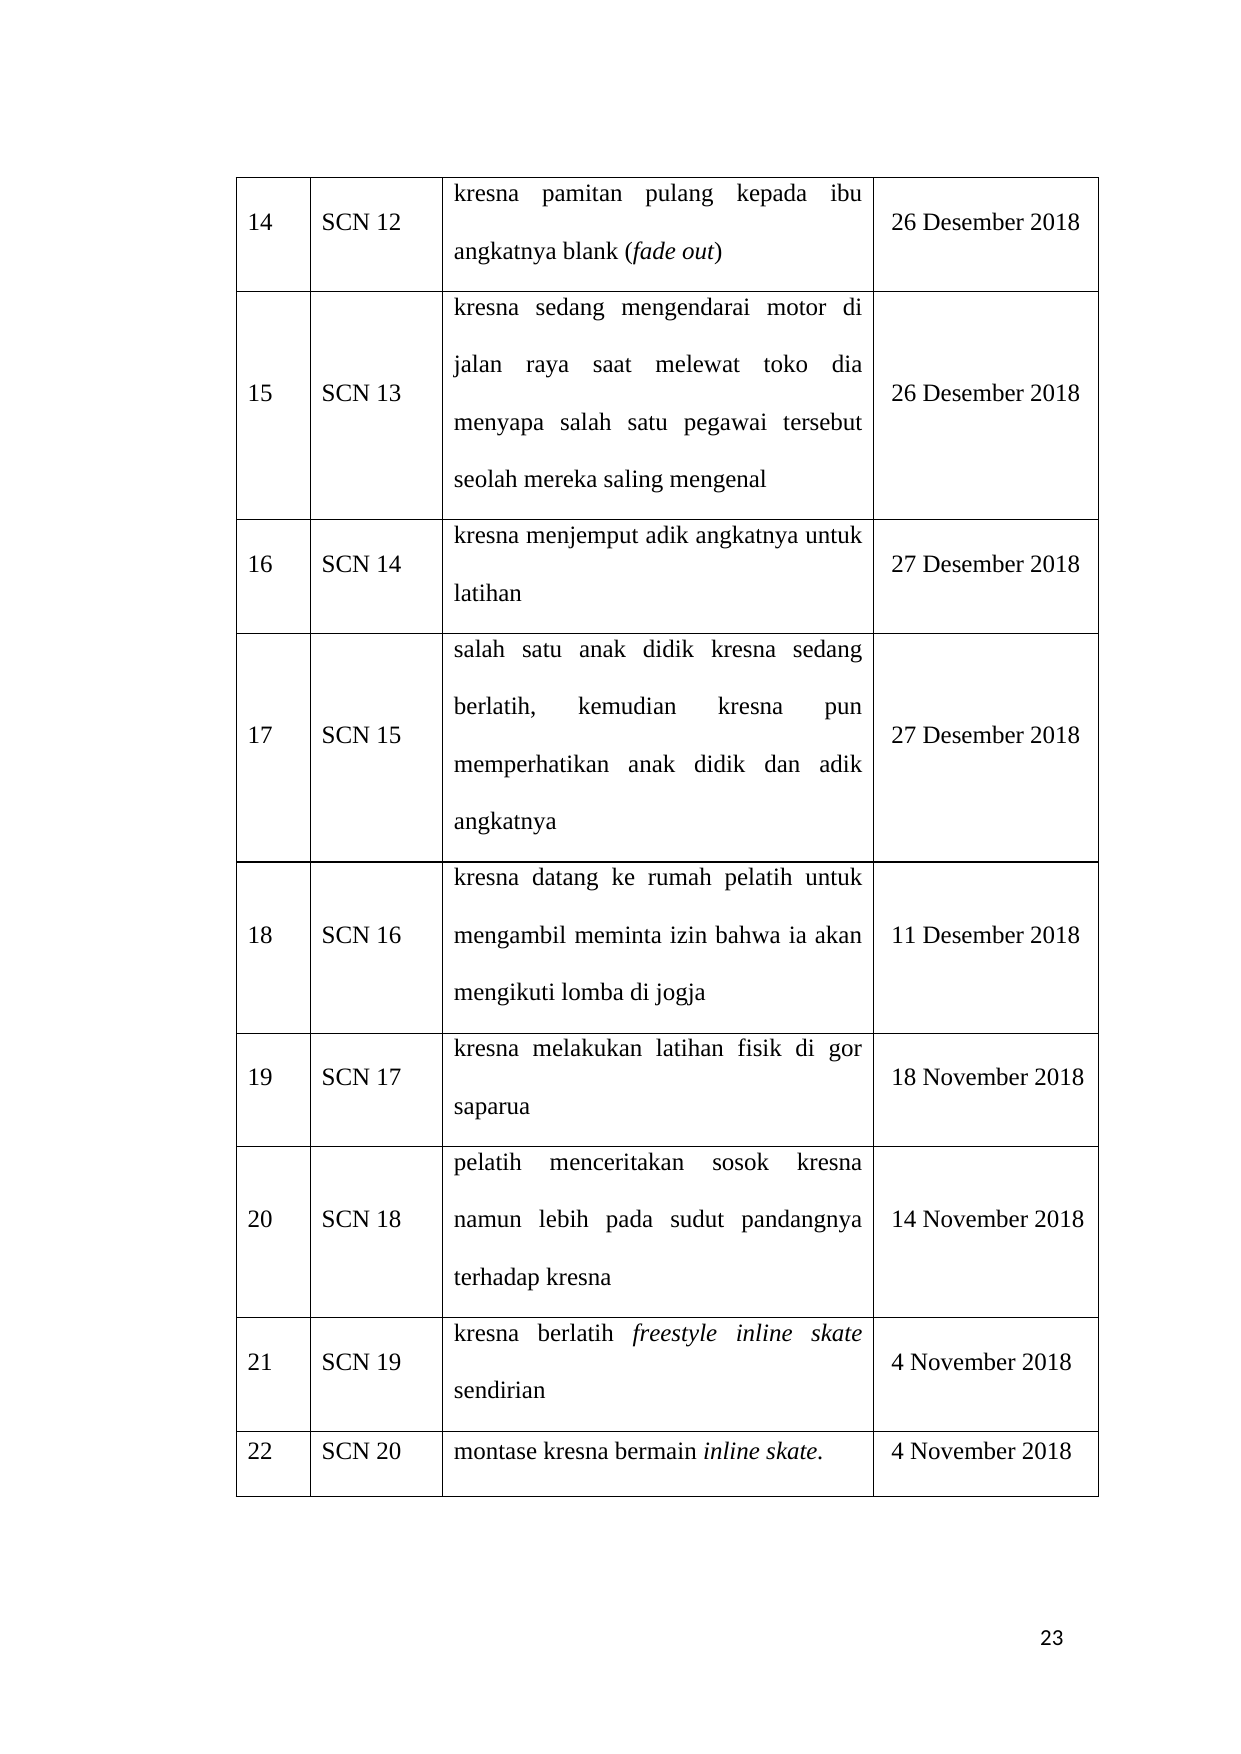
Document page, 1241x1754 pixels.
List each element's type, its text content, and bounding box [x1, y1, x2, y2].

table_cell 26 Desember 2018 [874, 178, 1098, 291]
table_cell 27 Desember 2018 [874, 634, 1098, 861]
table_cell 4 November 2018 [874, 1432, 1098, 1496]
table_cell pelatih menceritakan sosok kresna namun lebih pada sudut pandangnya terhadap kresna [443, 1147, 873, 1317]
table_cell SCN 13 [311, 292, 442, 519]
table_cell 19 [237, 1034, 310, 1146]
table_cell SCN 14 [311, 520, 442, 633]
table_cell 16 [237, 520, 310, 633]
table_cell 26 Desember 2018 [874, 292, 1098, 519]
table_cell kresna berlatih freestyle inline skate sendirian [443, 1318, 873, 1431]
table_cell montase kresna bermain inline skate. [443, 1432, 873, 1496]
table_cell salah satu anak didik kresna sedang berlatih, kemudian kresna pun memperhatikan anak didik dan adik angkatnya [443, 634, 873, 861]
table_cell kresna pamitan pulang kepada ibu angkatnya blank (fade out) [443, 178, 873, 291]
table_cell SCN 17 [311, 1034, 442, 1146]
table_cell SCN 16 [311, 863, 442, 1032]
table_cell 22 [237, 1432, 310, 1496]
table_cell 11 Desember 2018 [874, 863, 1098, 1032]
table_cell SCN 18 [311, 1147, 442, 1317]
table_cell 14 [237, 178, 310, 291]
table_cell SCN 19 [311, 1318, 442, 1431]
table_cell kresna sedang mengendarai motor di jalan raya saat melewat toko dia menyapa salah satu pegawai tersebut seolah mereka saling mengenal [443, 292, 873, 519]
table_cell 4 November 2018 [874, 1318, 1098, 1431]
table_cell kresna melakukan latihan fisik di gor saparua [443, 1034, 873, 1146]
table_cell 27 Desember 2018 [874, 520, 1098, 633]
table_cell 20 [237, 1147, 310, 1317]
table_cell 15 [237, 292, 310, 519]
table_cell SCN 15 [311, 634, 442, 861]
table_cell SCN 12 [311, 178, 442, 291]
table_cell kresna menjemput adik angkatnya untuk latihan [443, 520, 873, 633]
table_cell 18 November 2018 [874, 1034, 1098, 1146]
table_cell 14 November 2018 [874, 1147, 1098, 1317]
table_cell SCN 20 [311, 1432, 442, 1496]
table_cell 17 [237, 634, 310, 861]
table_cell 18 [237, 863, 310, 1032]
table_cell 21 [237, 1318, 310, 1431]
table_cell kresna datang ke rumah pelatih untuk mengambil meminta izin bahwa ia akan mengikuti lomba di jogja [443, 863, 873, 1032]
